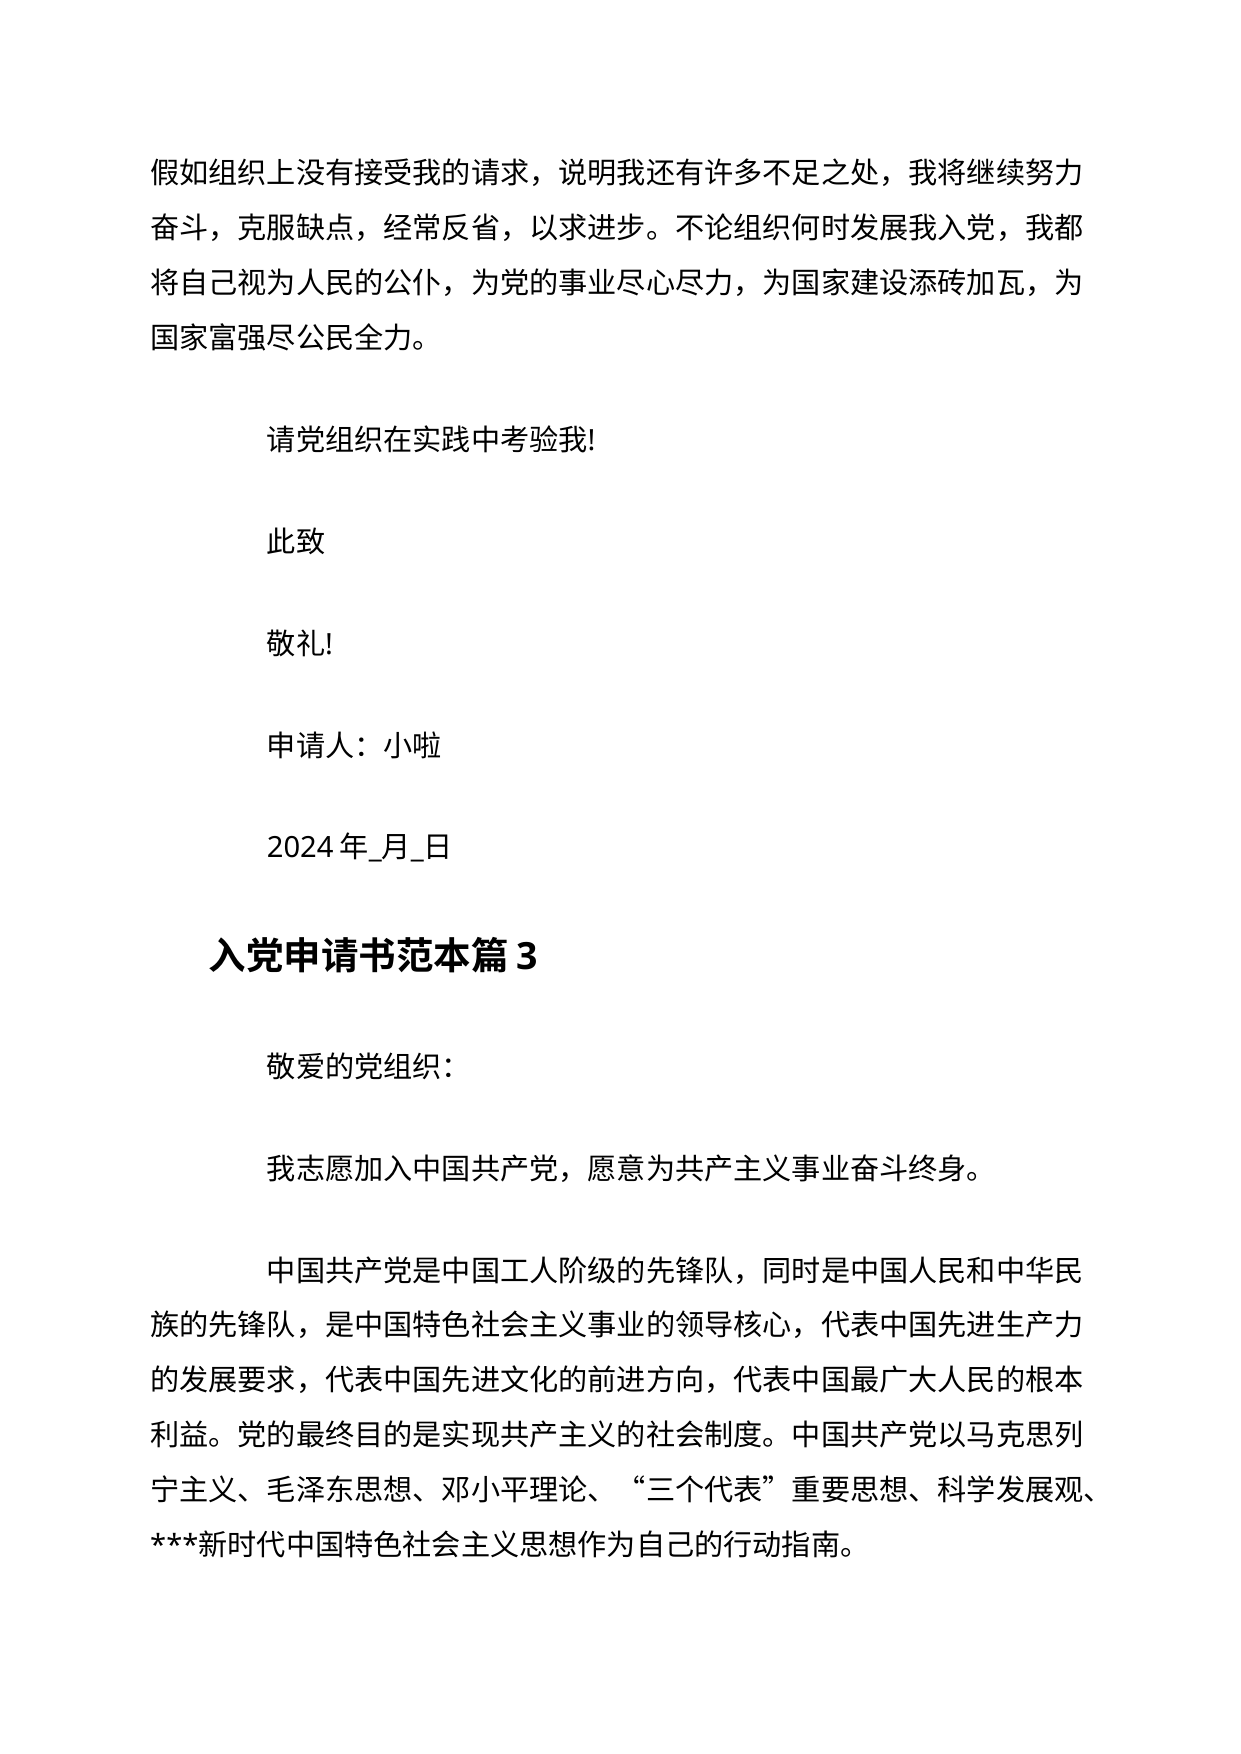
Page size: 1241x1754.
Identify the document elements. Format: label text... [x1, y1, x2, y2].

text 请党组织在实践中考验我! [150, 416, 1090, 459]
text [150, 150, 1090, 357]
text 2024年_月_日 [150, 824, 1090, 866]
text 我志愿加入中国共产党，愿意为共产主义事业奋斗终身。 [150, 1145, 1090, 1188]
text 此致 [150, 518, 1090, 561]
text 敬礼! [150, 620, 1090, 663]
text 申请人：小啦 [150, 722, 1090, 764]
text 中国共产党是中国工人阶级的先锋队，同时是中国人民和中华民族的先锋队，是中国特色社会主义事业的领导核心，代表中国先进生产力的发展要求，代表中国先进文化的前进方向，代表中国最广大人民的根本利益。党的最终目的是实现共产主义的社会制度。中国共产党以马克思列宁主义、毛泽东思想、邓小平理论、“三个代表”重要思想、科学发展观、***新时代中国特色社会主义思想作为自己的行动指南。 [150, 1247, 1090, 1564]
text 敬爱的党组织： [150, 1043, 1090, 1086]
text 入党申请书范本篇3 [150, 926, 1090, 980]
